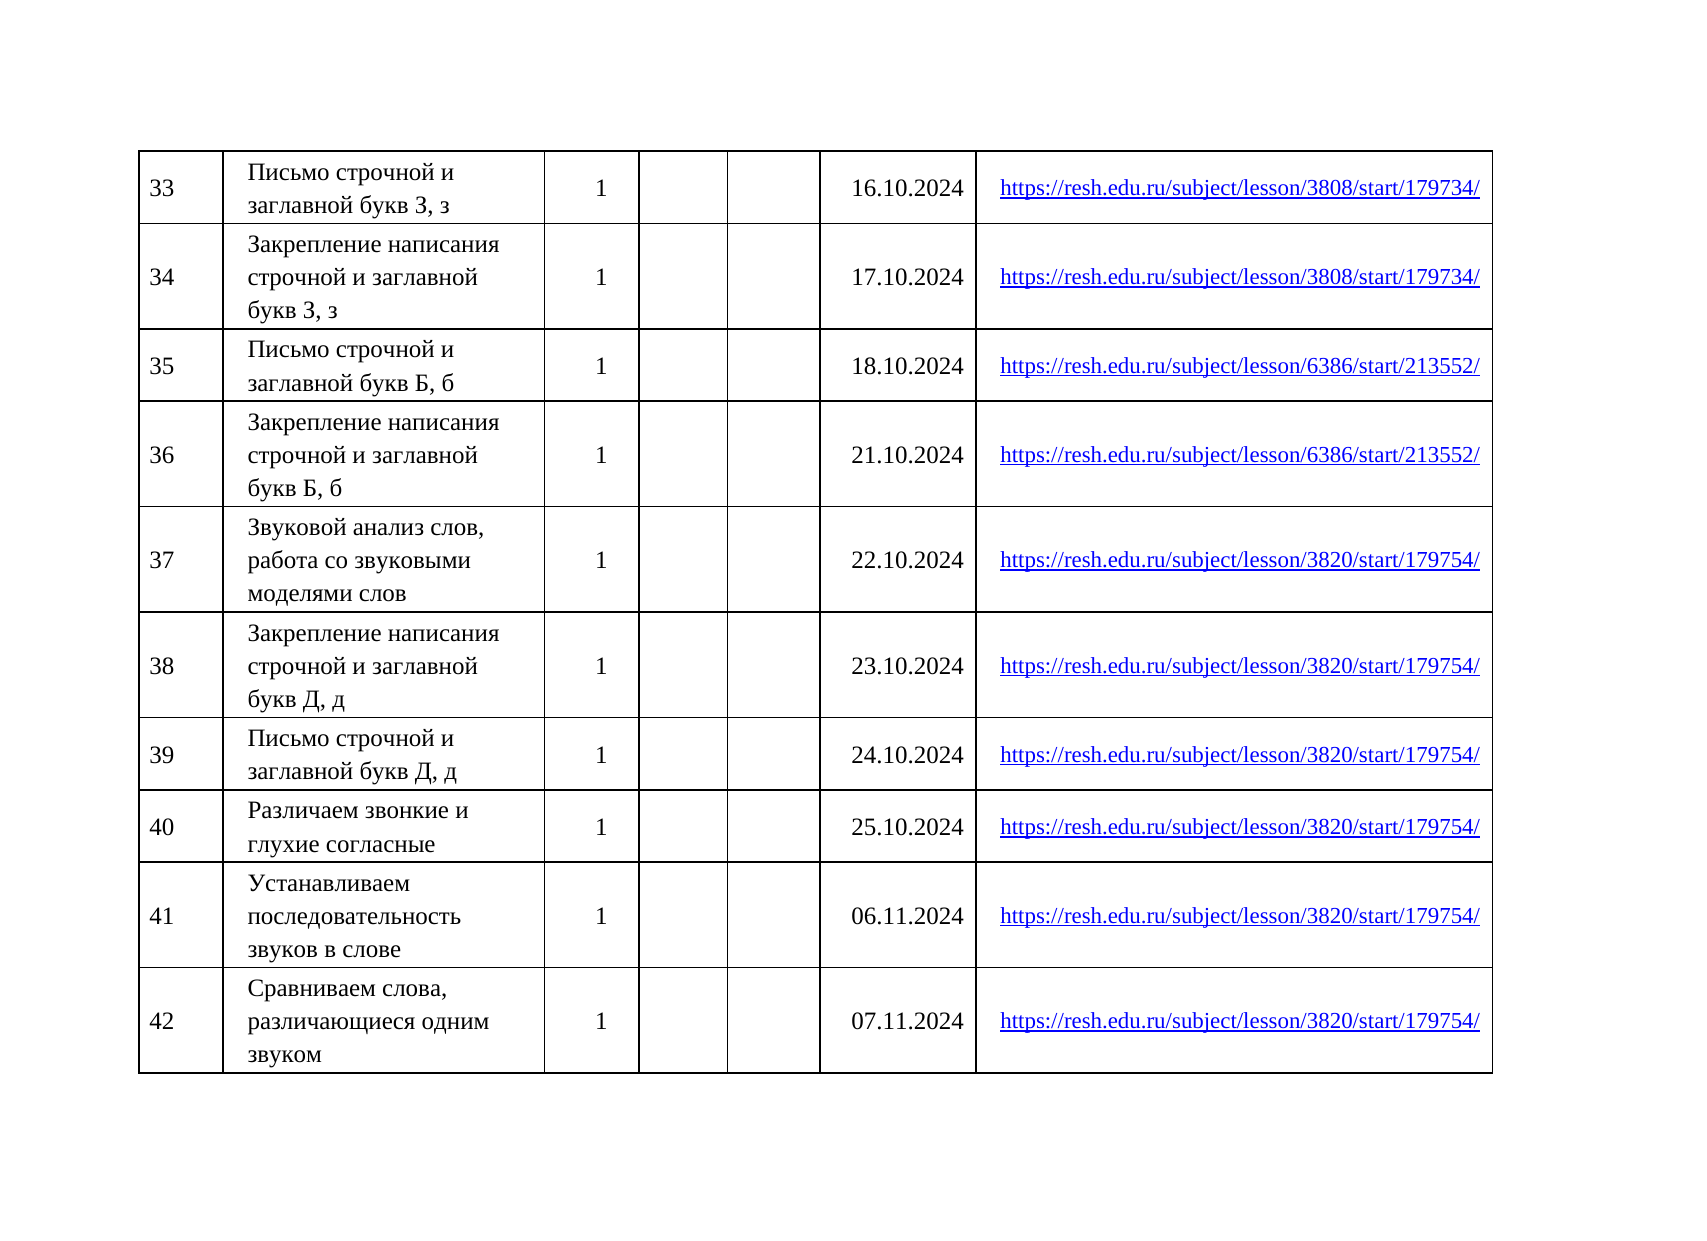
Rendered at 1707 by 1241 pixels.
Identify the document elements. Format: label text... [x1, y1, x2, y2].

table_cell 34 [140, 224, 222, 328]
table_cell https://resh.edu.ru/subject/lesson/6386/start/213552/ [977, 330, 1492, 400]
table_cell https://resh.edu.ru/subject/lesson/3808/start/179734/ [977, 224, 1492, 328]
table_cell [728, 402, 819, 506]
table_cell 41 [140, 863, 222, 967]
table_cell Закрепление написания строчной и заглавной букв Д, д [224, 613, 544, 716]
table_cell [640, 718, 727, 789]
table_cell 37 [140, 507, 222, 611]
table_cell 1 [545, 613, 638, 716]
table_cell [640, 507, 727, 611]
table_cell 36 [140, 402, 222, 506]
table_cell 21.10.2024 [821, 402, 975, 506]
table_cell [640, 152, 727, 222]
table_cell 25.10.2024 [821, 791, 975, 861]
table_cell [728, 152, 819, 222]
table_cell https://resh.edu.ru/subject/lesson/3808/start/179734/ [977, 152, 1492, 222]
table_cell 07.11.2024 [821, 968, 975, 1072]
table_cell 22.10.2024 [821, 507, 975, 611]
table_cell 23.10.2024 [821, 613, 975, 716]
table_cell [728, 224, 819, 328]
table_cell 39 [140, 718, 222, 789]
table_cell [640, 402, 727, 506]
table_cell https://resh.edu.ru/subject/lesson/3820/start/179754/ [977, 613, 1492, 716]
table_cell 42 [140, 968, 222, 1072]
table_cell [640, 224, 727, 328]
table_cell [728, 613, 819, 716]
table_cell [728, 330, 819, 400]
table_cell Письмо строчной и заглавной букв Д, д [224, 718, 544, 789]
table_cell 35 [140, 330, 222, 400]
table_cell https://resh.edu.ru/subject/lesson/6386/start/213552/ [977, 402, 1492, 506]
table_cell 24.10.2024 [821, 718, 975, 789]
table_cell 06.11.2024 [821, 863, 975, 967]
table_cell 1 [545, 402, 638, 506]
table_cell Устанавливаем последовательность звуков в слове [224, 863, 544, 967]
table_cell https://resh.edu.ru/subject/lesson/3820/start/179754/ [977, 718, 1492, 789]
table_cell 40 [140, 791, 222, 861]
table_cell 33 [140, 152, 222, 222]
table_cell [728, 507, 819, 611]
table_cell 1 [545, 718, 638, 789]
table_cell https://resh.edu.ru/subject/lesson/3820/start/179754/ [977, 863, 1492, 967]
table_cell [640, 968, 727, 1072]
table_cell https://resh.edu.ru/subject/lesson/3820/start/179754/ [977, 507, 1492, 611]
table_cell 1 [545, 968, 638, 1072]
table_cell [640, 863, 727, 967]
table_cell Сравниваем слова, различающиеся одним звуком [224, 968, 544, 1072]
table_cell Письмо строчной и заглавной букв Б, б [224, 330, 544, 400]
table_cell [728, 718, 819, 789]
table_cell 17.10.2024 [821, 224, 975, 328]
table_cell [728, 863, 819, 967]
table_cell Закрепление написания строчной и заглавной букв З, з [224, 224, 544, 328]
table_cell 1 [545, 791, 638, 861]
table_cell [640, 791, 727, 861]
table_cell Письмо строчной и заглавной букв З, з [224, 152, 544, 222]
table_cell [728, 968, 819, 1072]
table_cell Различаем звонкие и глухие согласные [224, 791, 544, 861]
table_cell 1 [545, 330, 638, 400]
table_cell https://resh.edu.ru/subject/lesson/3820/start/179754/ [977, 791, 1492, 861]
table_cell https://resh.edu.ru/subject/lesson/3820/start/179754/ [977, 968, 1492, 1072]
table_cell Закрепление написания строчной и заглавной букв Б, б [224, 402, 544, 506]
table_cell Звуковой анализ слов, работа со звуковыми моделями слов [224, 507, 544, 611]
table_cell 1 [545, 507, 638, 611]
table_cell [728, 791, 819, 861]
table_cell [640, 613, 727, 716]
table_cell [640, 330, 727, 400]
table_cell 16.10.2024 [821, 152, 975, 222]
table_cell 1 [545, 224, 638, 328]
table_cell 1 [545, 863, 638, 967]
table_cell 18.10.2024 [821, 330, 975, 400]
table_cell 38 [140, 613, 222, 716]
table_cell 1 [545, 152, 638, 222]
